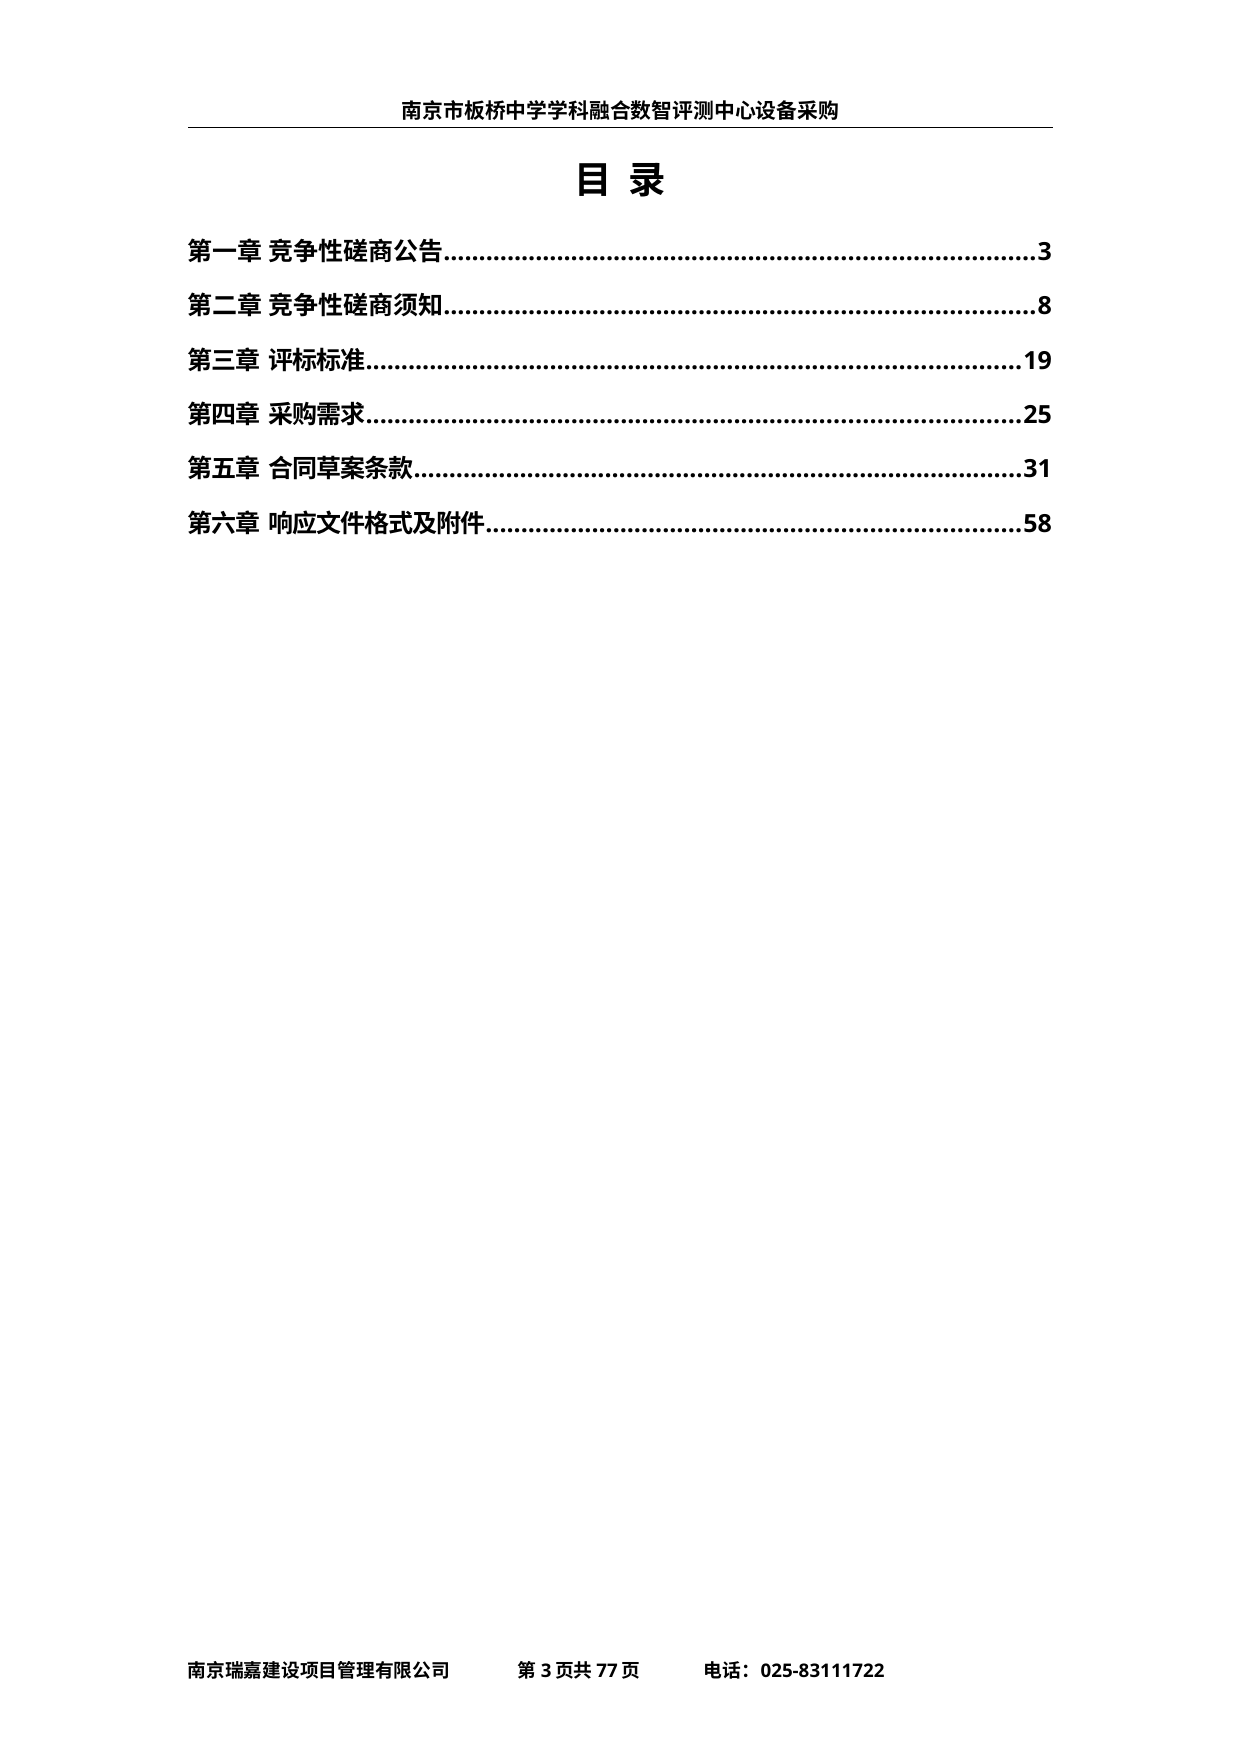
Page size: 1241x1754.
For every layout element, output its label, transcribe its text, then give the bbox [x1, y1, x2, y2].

text 第四章 采购需求 25 [187, 394, 1053, 431]
text 第五章 合同草案条款 31 [187, 449, 1053, 485]
text 第一章 竞争性磋商公告 3 [187, 231, 1053, 268]
text 目 录 [187, 150, 1053, 204]
text 第六章 响应文件格式及附件 58 [187, 503, 1053, 539]
text 第二章 竞争性磋商须知 8 [187, 286, 1053, 322]
text 第三章 评标标准 19 [187, 340, 1053, 376]
